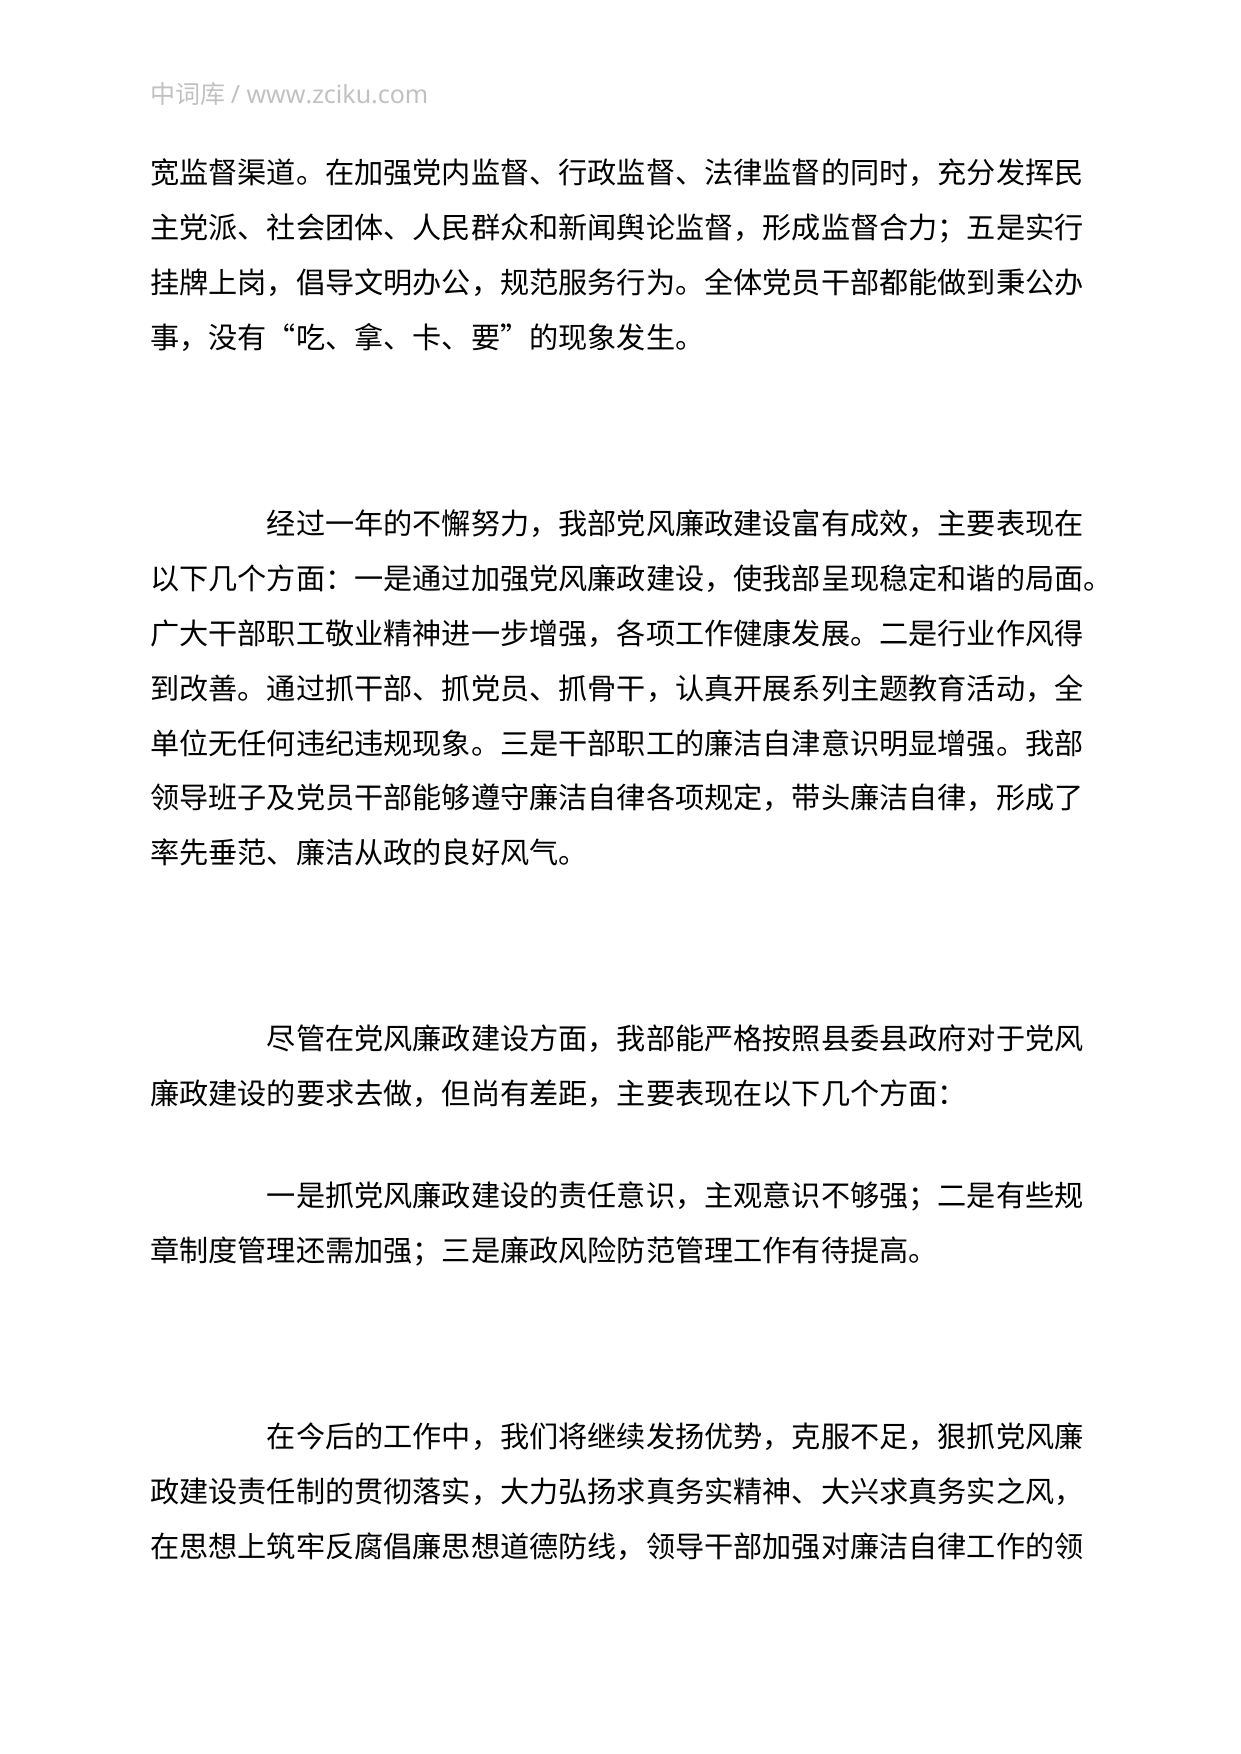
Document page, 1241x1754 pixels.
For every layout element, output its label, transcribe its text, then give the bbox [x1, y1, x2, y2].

text 经过一年的不懈努力，我部党风廉政建设富有成效，主要表现在以下几个方面：一是通过加强党风廉政建设，使我部呈现稳定和谐的局面。广大干部职工敬业精神进一步增强，各项工作健康发展。二是行业作风得到改善。通过抓干部、抓党员、抓骨干，认真开展系列主题教育活动，全单位无任何违纪违规现象。三是干部职工的廉洁自津意识明显增强。我部领导班子及党员干部能够遵守廉洁自律各项规定，带头廉洁自律，形成了率先垂范、廉洁从政的良好风气。 [150, 501, 1090, 872]
text 尽管在党风廉政建设方面，我部能严格按照县委县政府对于党风廉政建设的要求去做，但尚有差距，主要表现在以下几个方面： [150, 1016, 1090, 1113]
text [150, 1413, 1090, 1566]
text 一是抓党风廉政建设的责任意识，主观意识不够强；二是有些规章制度管理还需加强；三是廉政风险防范管理工作有待提高。 [150, 1173, 1090, 1270]
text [150, 150, 1090, 357]
